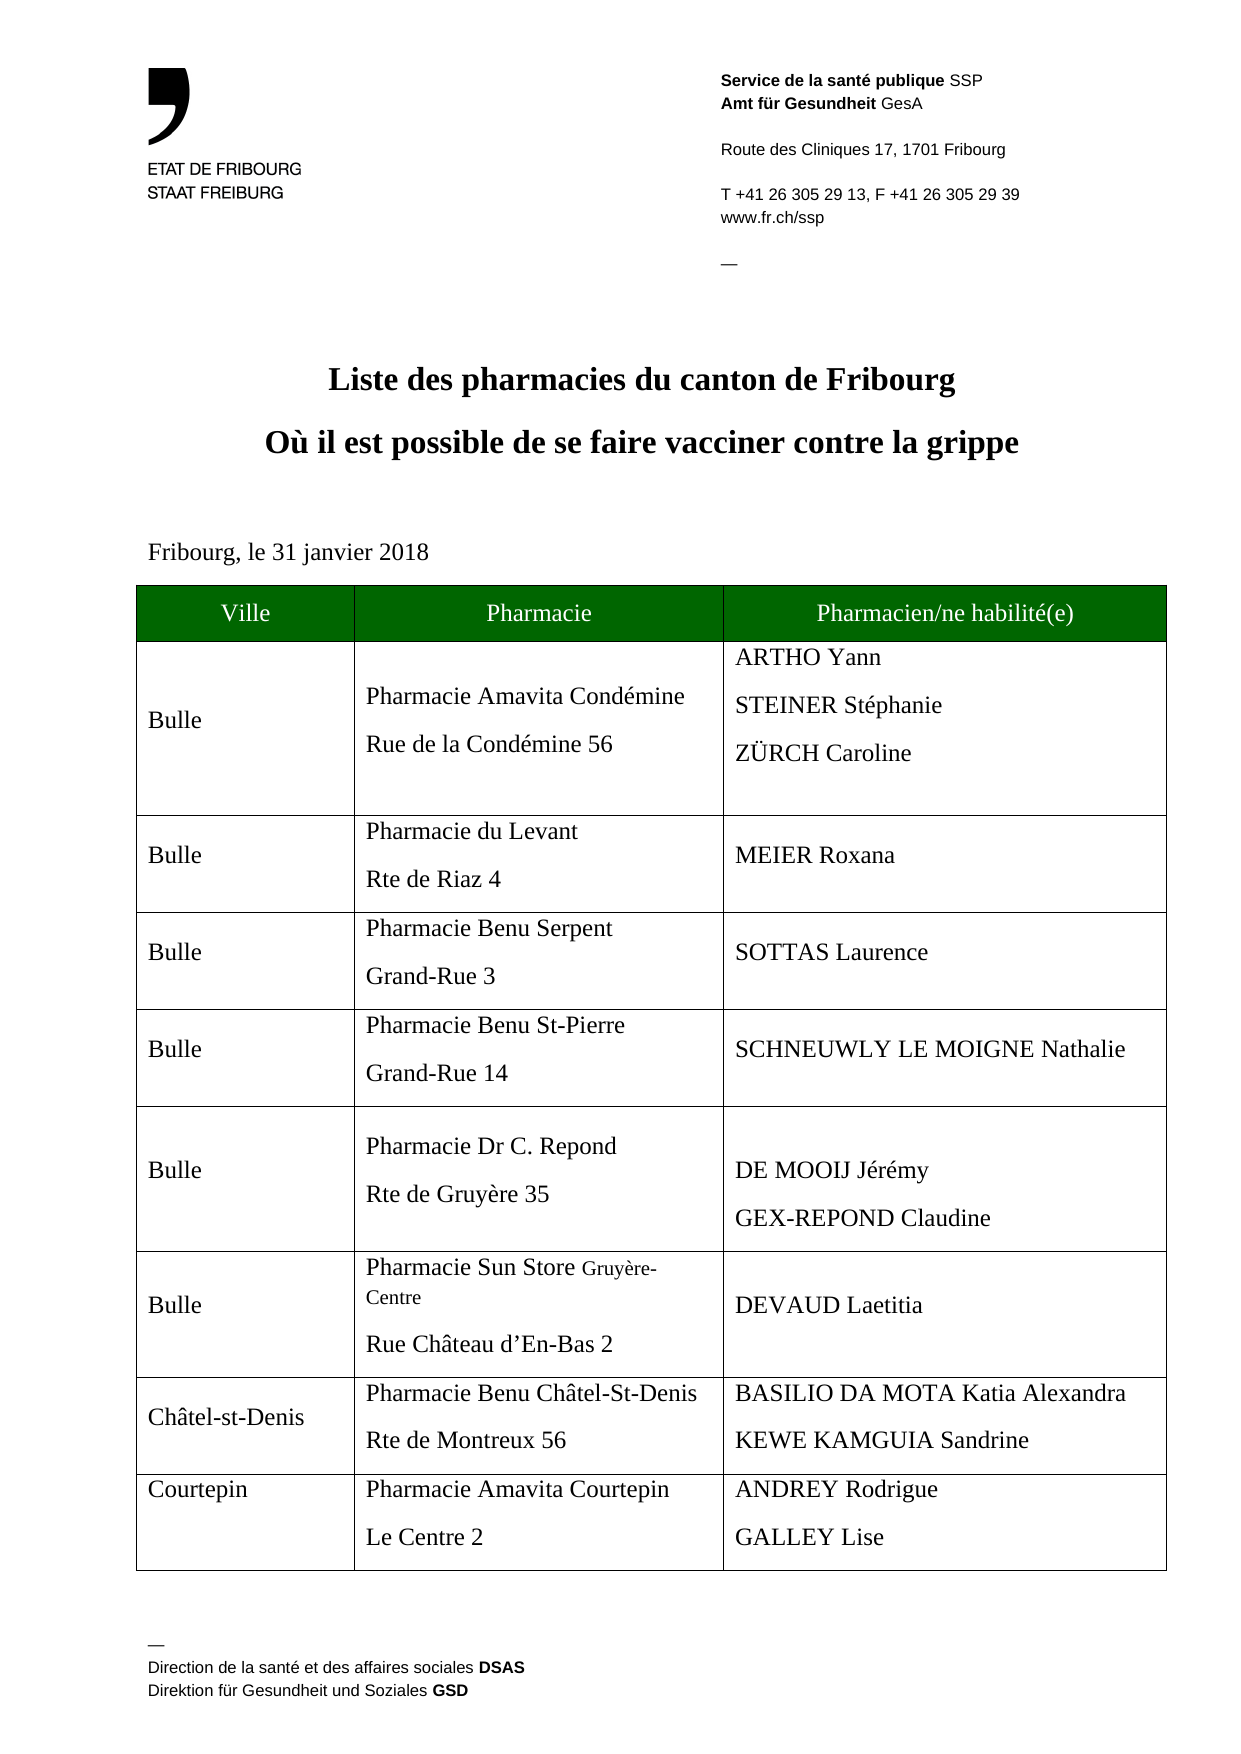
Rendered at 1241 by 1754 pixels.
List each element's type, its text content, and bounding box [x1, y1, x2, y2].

table_cell Pharmacie Dr C. Repond Rte de Gruyère 35 [355, 1107, 723, 1251]
picture [147, 68, 301, 199]
table_cell ARTHO Yann STEINER Stéphanie ZÜRCH Caroline [724, 642, 1166, 815]
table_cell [724, 1475, 1166, 1570]
table_cell Courtepin [137, 1475, 354, 1570]
table_cell Bulle [137, 642, 354, 815]
table_header Pharmacien/ne habilité(e) [724, 586, 1166, 641]
table_cell Bulle [137, 816, 354, 912]
table_cell Pharmacie Benu Châtel-St-Denis Rte de Montreux 56 [355, 1378, 723, 1473]
table_cell BASILIO DA MOTA Katia Alexandra KEWE KAMGUIA Sandrine [724, 1378, 1166, 1473]
table_cell MEIER Roxana [724, 816, 1166, 912]
table_cell DEVAUD Laetitia [724, 1252, 1166, 1377]
table_cell Pharmacie Benu St-Pierre Grand-Rue 14 [355, 1010, 723, 1106]
table_cell Pharmacie Amavita Condémine Rue de la Condémine 56 [355, 642, 723, 815]
table_cell Bulle [137, 1010, 354, 1106]
table_cell SOTTAS Laurence [724, 913, 1166, 1009]
table_cell DE MOOIJ Jérémy GEX-REPOND Claudine [724, 1107, 1166, 1251]
table_cell Bulle [137, 1107, 354, 1251]
table_cell Bulle [137, 1252, 354, 1377]
table_header Pharmacie [355, 586, 723, 641]
table_cell Pharmacie Benu Serpent Grand-Rue 3 [355, 913, 723, 1009]
table_cell SCHNEUWLY LE MOIGNE Nathalie [724, 1010, 1166, 1106]
table_cell Bulle [137, 913, 354, 1009]
table_cell Châtel-st-Denis [137, 1378, 354, 1473]
table_cell Pharmacie du Levant Rte de Riaz 4 [355, 816, 723, 912]
table_cell Pharmacie Sun Store Gruyère-Centre Rue Château d’En-Bas 2 [355, 1252, 723, 1377]
table_header Ville [137, 586, 354, 641]
text Fribourg, le 31 janvier 2018 [148, 393, 1152, 566]
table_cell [355, 1475, 723, 1570]
